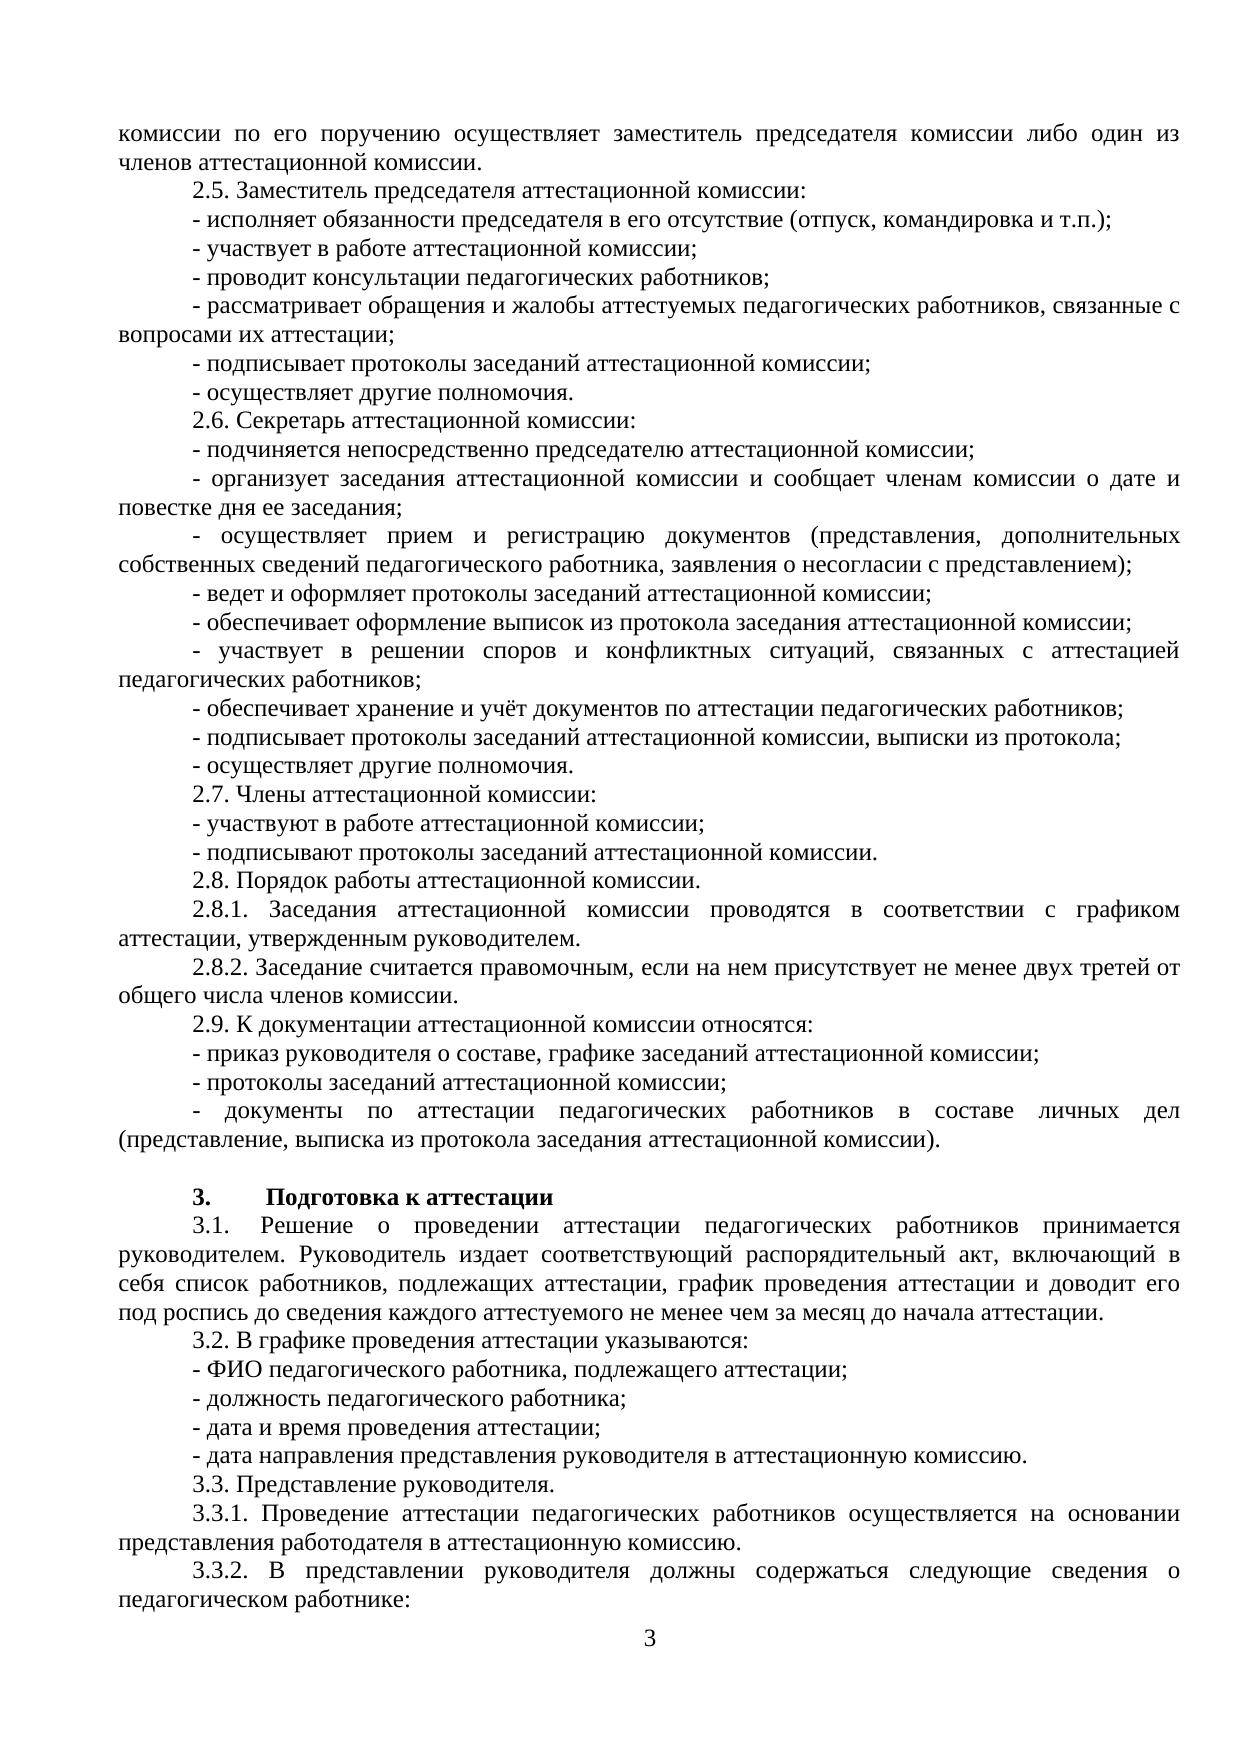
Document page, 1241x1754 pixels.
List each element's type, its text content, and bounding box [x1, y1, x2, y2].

text - организует заседания аттестационной комиссии и сообщает членам комиссии о дате и повестке дня ее заседания; [118, 463, 1181, 521]
text - рассматривает обращения и жалобы аттестуемых педагогических работников, связанные с вопросами их аттестации; [118, 291, 1181, 348]
text - участвуют в работе аттестационной комиссии; [118, 808, 1181, 837]
text 3.3. Представление руководителя. [118, 1469, 1181, 1498]
text - подписывают протоколы заседаний аттестационной комиссии. [118, 837, 1181, 866]
text 3.2. В графике проведения аттестации указываются: [118, 1326, 1181, 1354]
text - подписывает протоколы заседаний аттестационной комиссии, выписки из протокола; [118, 722, 1181, 751]
text - дата и время проведения аттестации; [118, 1412, 1181, 1441]
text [118, 118, 1181, 176]
list Подготовка к аттестации [118, 1182, 1181, 1211]
text - дата направления представления руководителя в аттестационную комиссию. [118, 1441, 1181, 1469]
text - осуществляет прием и регистрацию документов (представления, дополнительных собственных сведений педагогического работника, заявления о несогласии с представлением); [118, 521, 1181, 578]
text - участвует в решении споров и конфликтных ситуаций, связанных с аттестацией педагогических работников; [118, 636, 1181, 693]
text - исполняет обязанности председателя в его отсутствие (отпуск, командировка и т.п.); [118, 204, 1181, 233]
text - обеспечивает хранение и учёт документов по аттестации педагогических работников; [118, 693, 1181, 722]
text - ведет и оформляет протоколы заседаний аттестационной комиссии; [118, 578, 1181, 607]
text 2.6. Секретарь аттестационной комиссии: [118, 406, 1181, 434]
text 2.8.1. Заседания аттестационной комиссии проводятся в соответствии с графиком аттестации, утвержденным руководителем. [118, 894, 1181, 952]
text - осуществляет другие полномочия. [118, 751, 1181, 779]
text - участвует в работе аттестационной комиссии; [118, 233, 1181, 262]
text 3.3.1. Проведение аттестации педагогических работников осуществляется на основании представления работодателя в аттестационную комиссию. [118, 1498, 1181, 1556]
text - приказ руководителя о составе, графике заседаний аттестационной комиссии; [118, 1038, 1181, 1067]
text - документы по аттестации педагогических работников в составе личных дел (представление, выписка из протокола заседания аттестационной комиссии). [118, 1096, 1181, 1153]
text 2.8. Порядок работы аттестационной комиссии. [118, 866, 1181, 894]
text - осуществляет другие полномочия. [118, 377, 1181, 406]
text - проводит консультации педагогических работников; [118, 262, 1181, 291]
text 2.7. Члены аттестационной комиссии: [118, 779, 1181, 808]
list Решение о проведении аттестации педагогических работников принимается руководителем. Руководитель издает соответствующий распорядительный акт, включающий в себя список работников, подлежащих аттестации, график проведения аттестации и доводит его под роспись до сведения каждого аттестуемого не менее чем за месяц до начала аттестации. [118, 1211, 1181, 1326]
text 2.5. Заместитель председателя аттестационной комиссии: [118, 176, 1181, 204]
text - подписывает протоколы заседаний аттестационной комиссии; [118, 348, 1181, 377]
text - протоколы заседаний аттестационной комиссии; [118, 1067, 1181, 1096]
text - обеспечивает оформление выписок из протокола заседания аттестационной комиссии; [118, 607, 1181, 636]
text 2.8.2. Заседание считается правомочным, если на нем присутствует не менее двух третей от общего числа членов комиссии. [118, 952, 1181, 1009]
text 3.3.2. В представлении руководителя должны содержаться следующие сведения о педагогическом работнике: [118, 1556, 1181, 1613]
text - подчиняется непосредственно председателю аттестационной комиссии; [118, 434, 1181, 463]
text 2.9. К документации аттестационной комиссии относятся: [118, 1009, 1181, 1038]
text - ФИО педагогического работника, подлежащего аттестации; [118, 1354, 1181, 1383]
text - должность педагогического работника; [118, 1383, 1181, 1412]
